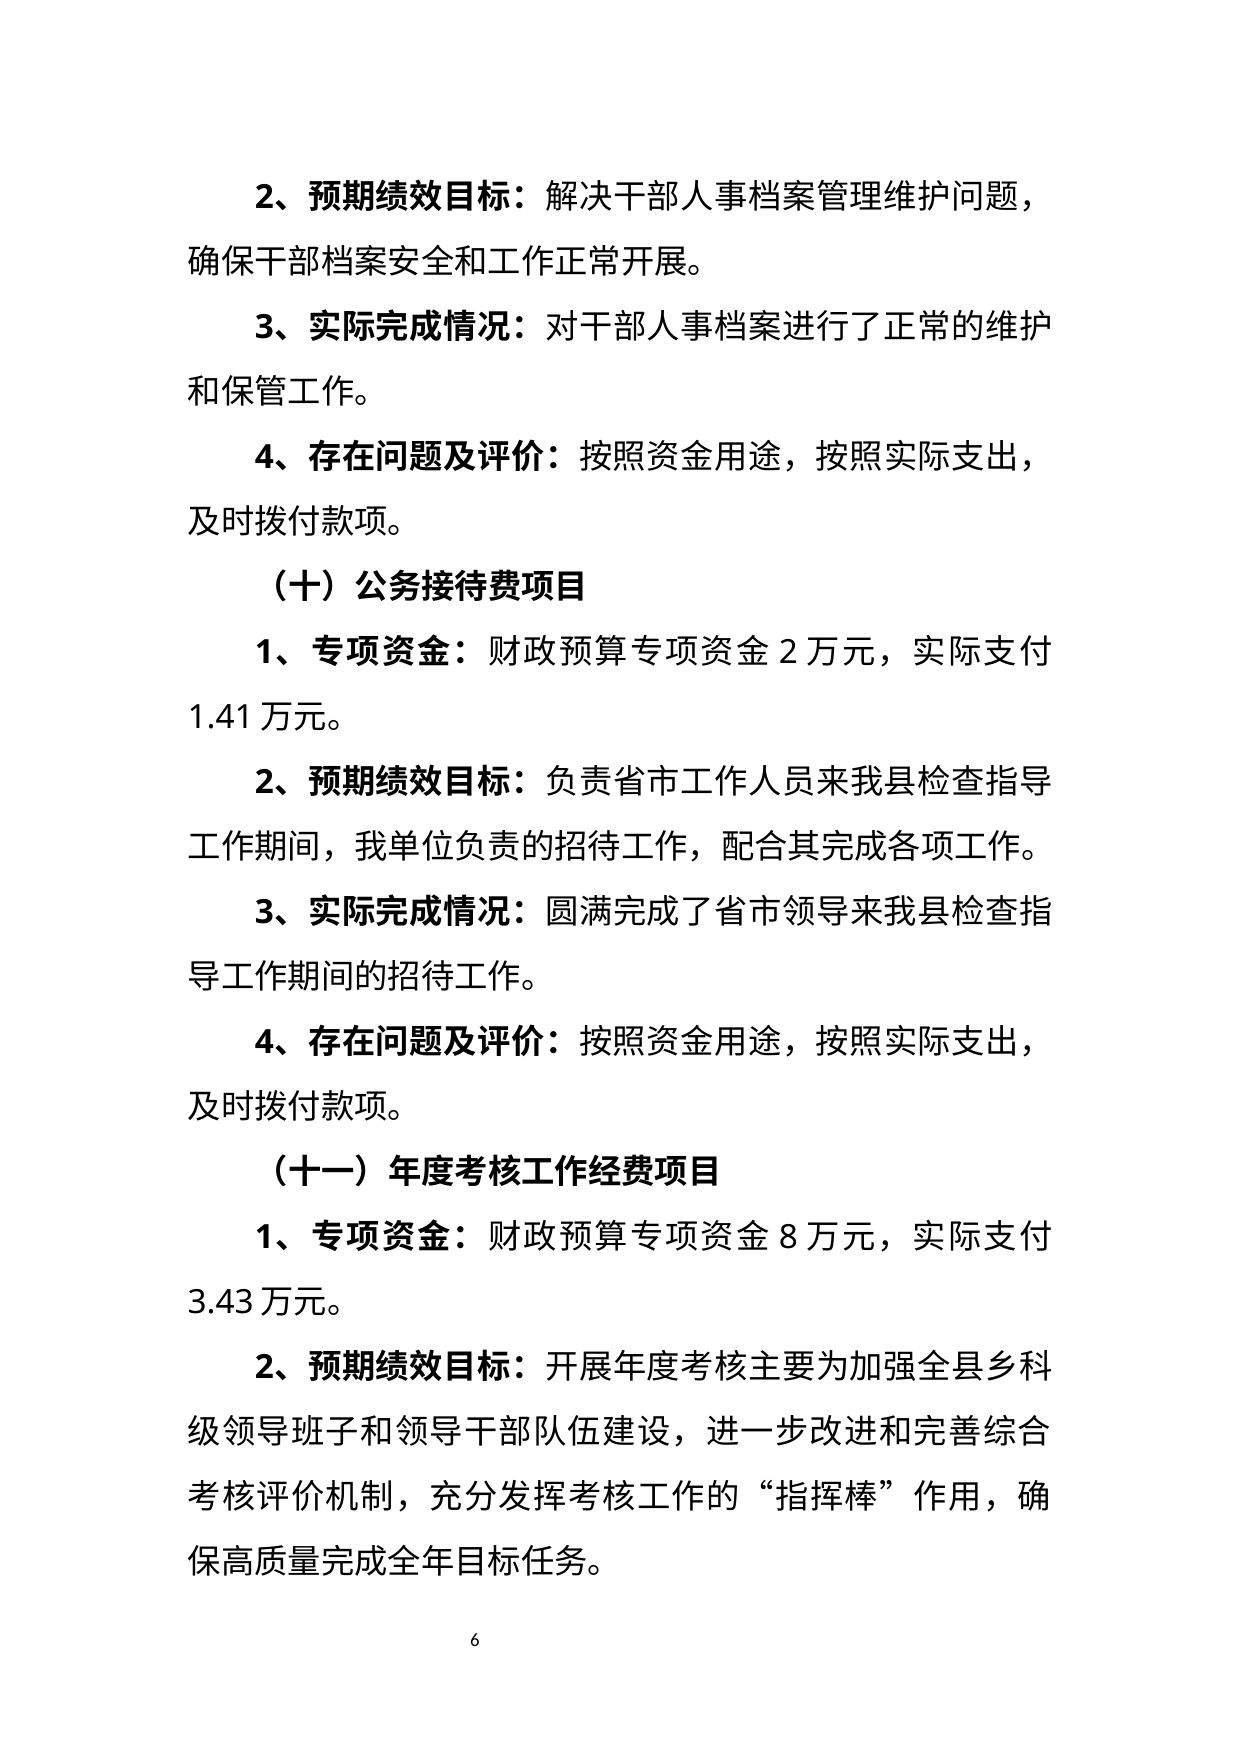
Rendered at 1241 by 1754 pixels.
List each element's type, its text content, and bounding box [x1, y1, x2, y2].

text 1、专项资金：财政预算专项资金8万元，实际支付3.43万元。 [187, 1202, 1053, 1332]
text 4、存在问题及评价：按照资金用途，按照实际支出，及时拨付款项。 [187, 1007, 1053, 1137]
text （十一）年度考核工作经费项目 [187, 1137, 1053, 1202]
text 2、预期绩效目标：负责省市工作人员来我县检查指导工作期间，我单位负责的招待工作，配合其完成各项工作。 [187, 747, 1053, 877]
text 2、预期绩效目标：开展年度考核主要为加强全县乡科级领导班子和领导干部队伍建设，进一步改进和完善综合考核评价机制，充分发挥考核工作的“指挥棒”作用，确保高质量完成全年目标任务。 [187, 1332, 1053, 1592]
text 1、专项资金：财政预算专项资金2万元，实际支付1.41万元。 [187, 617, 1053, 747]
text 3、实际完成情况：圆满完成了省市领导来我县检查指导工作期间的招待工作。 [187, 877, 1053, 1007]
text 4、存在问题及评价：按照资金用途，按照实际支出，及时拨付款项。 [187, 422, 1053, 552]
text 3、实际完成情况：对干部人事档案进行了正常的维护和保管工作。 [187, 292, 1053, 422]
text 2、预期绩效目标：解决干部人事档案管理维护问题，确保干部档案安全和工作正常开展。 [187, 162, 1053, 292]
text （十）公务接待费项目 [187, 552, 1053, 617]
